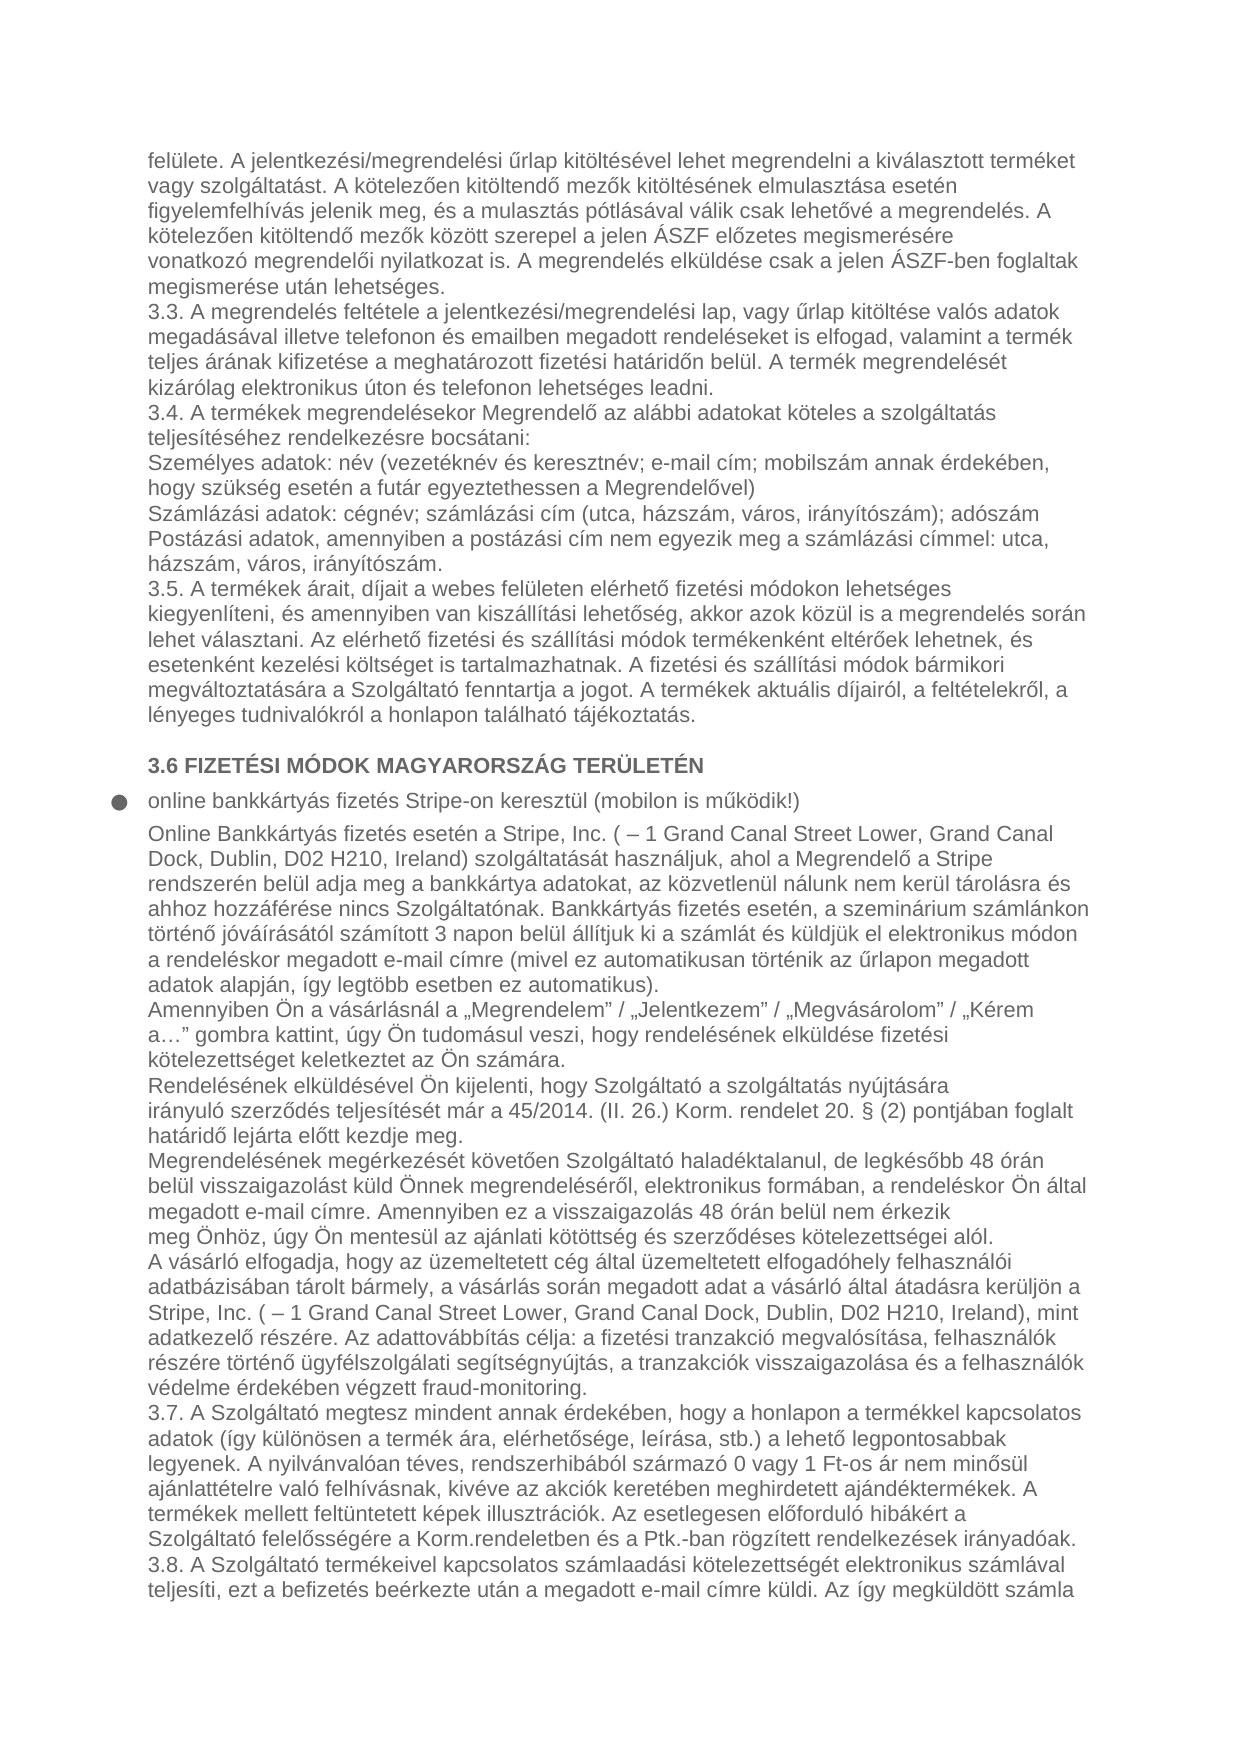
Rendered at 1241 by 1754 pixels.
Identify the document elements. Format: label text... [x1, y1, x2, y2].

text A vásárló elfogadja, hogy az üzemeltetett cég által üzemeltetett elfogadóhely felhasználói adatbázisában tárolt bármely, a vásárlás során megadott adat a vásárló által átadásra kerüljön a Stripe, Inc. ( – 1 Grand Canal Street Lower, Grand Canal Dock, Dublin, D02 H210, Ireland), mint adatkezelő részére. Az adattovábbítás célja: a fizetési tranzakció megvalósítása, felhasználók részére történő ügyfélszolgálati segítségnyújtás, a tranzakciók visszaigazolása és a felhasználók védelme érdekében végzett fraud-monitoring. [148, 1249, 1093, 1400]
text 3.7. A Szolgáltató megtesz mindent annak érdekében, hogy a honlapon a termékkel kapcsolatos adatok (így különösen a termék ára, elérhetősége, leírása, stb.) a lehető legpontosabbak legyenek. A nyilvánvalóan téves, rendszerhibából származó 0 vagy 1 Ft-os ár nem minősül ajánlattételre való felhívásnak, kivéve az akciók keretében meghirdetett ajándéktermékek. A termékek mellett feltüntetett képek illusztrációk. Az esetlegesen előforduló hibákért a Szolgáltató felelősségére a Korm.rendeletben és a Ptk.-ban rögzített rendelkezések irányadóak. [148, 1400, 1093, 1552]
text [148, 148, 1093, 299]
text 3.4. A termékek megrendelésekor Megrendelő az alábbi adatokat köteles a szolgáltatás teljesítéséhez rendelkezésre bocsátani: [148, 400, 1093, 450]
list online bankkártyás fizetés Stripe-on keresztül (mobilon is működik!) [110, 778, 1093, 821]
text Amennyiben Ön a vásárlásnál a „Megrendelem” / „Jelentkezem” / „Megvásárolom” / „Kérem a…” gombra kattint, úgy Ön tudomásul veszi, hogy rendelésének elküldése fizetési kötelezettséget keletkeztet az Ön számára. [148, 997, 1093, 1073]
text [148, 1552, 1093, 1602]
text 3.6 FIZETÉSI MÓDOK MAGYARORSZÁG TERÜLETÉN [148, 753, 1093, 778]
text 3.3. A megrendelés feltétele a jelentkezési/megrendelési lap, vagy űrlap kitöltése valós adatok megadásával illetve telefonon és emailben megadott rendeléseket is elfogad, valamint a termék teljes árának kifizetése a meghatározott fizetési határidőn belül. A termék megrendelését kizárólag elektronikus úton és telefonon lehetséges leadni. [148, 299, 1093, 400]
text Személyes adatok: név (vezetéknév és keresztnév; e-mail cím; mobilszám annak érdekében, hogy szükség esetén a futár egyeztethessen a Megrendelővel) [148, 450, 1093, 501]
text 3.5. A termékek árait, díjait a webes felületen elérhető fizetési módokon lehetséges kiegyenlíteni, és amennyiben van kiszállítási lehetőség, akkor azok közül is a megrendelés során lehet választani. Az elérhető fizetési és szállítási módok termékenként eltérőek lehetnek, és esetenként kezelési költséget is tartalmazhatnak. A fizetési és szállítási módok bármikori megváltoztatására a Szolgáltató fenntartja a jogot. A termékek aktuális díjairól, a feltételekről, a lényeges tudnivalókról a honlapon található tájékoztatás. [148, 576, 1093, 727]
text Postázási adatok, amennyiben a postázási cím nem egyezik meg a számlázási címmel: utca, házszám, város, irányítószám. [148, 526, 1093, 576]
text Online Bankkártyás fizetés esetén a Stripe, Inc. ( – 1 Grand Canal Street Lower, Grand Canal Dock, Dublin, D02 H210, Ireland) szolgáltatását használjuk, ahol a Megrendelő a Stripe rendszerén belül adja meg a bankkártya adatokat, az közvetlenül nálunk nem kerül tárolásra és ahhoz hozzáférése nincs Szolgáltatónak. Bankkártyás fizetés esetén, a szeminárium számlánkon történő jóváírásától számított 3 napon belül állítjuk ki a számlát és küldjük el elektronikus módon a rendeléskor megadott e-mail címre (mivel ez automatikusan történik az űrlapon megadott adatok alapján, így legtöbb esetben ez automatikus). [148, 821, 1093, 997]
text Rendelésének elküldésével Ön kijelenti, hogy Szolgáltató a szolgáltatás nyújtására irányuló szerződés teljesítését már a 45/2014. (II. 26.) Korm. rendelet 20. § (2) pontjában foglalt határidő lejárta előtt kezdje meg. [148, 1073, 1093, 1148]
text Számlázási adatok: cégnév; számlázási cím (utca, házszám, város, irányítószám); adószám [148, 501, 1093, 526]
text Megrendelésének megérkezését követően Szolgáltató haladéktalanul, de legkésőbb 48 órán belül visszaigazolást küld Önnek megrendeléséről, elektronikus formában, a rendeléskor Ön által megadott e-mail címre. Amennyiben ez a visszaigazolás 48 órán belül nem érkezik meg Önhöz, úgy Ön mentesül az ajánlati kötöttség és szerződéses kötelezettségei alól. [148, 1148, 1093, 1249]
